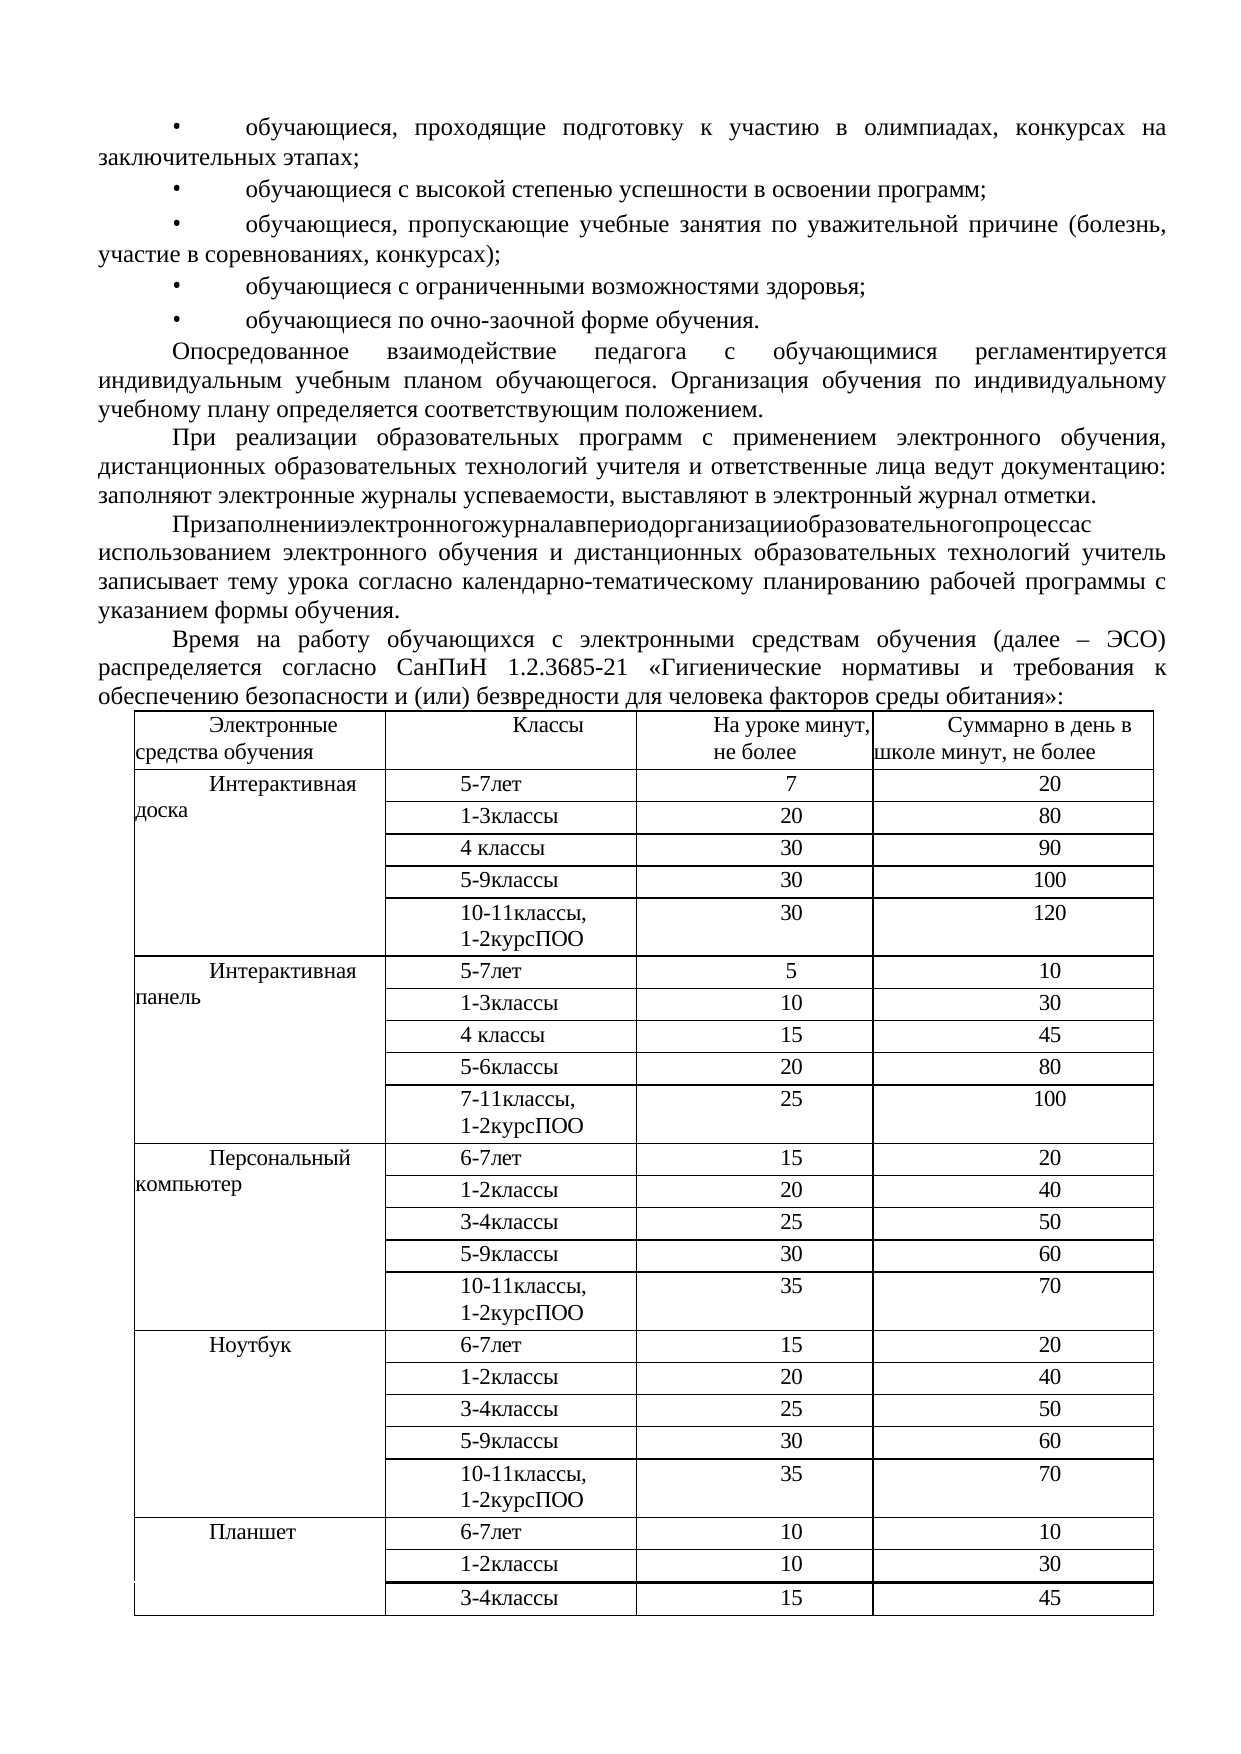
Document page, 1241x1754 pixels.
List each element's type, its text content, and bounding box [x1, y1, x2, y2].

table_cell 30 [874, 1550, 1153, 1581]
table_cell 7-11классы, 1-2курсПОО [386, 1086, 636, 1143]
table_cell 1-2классы [386, 1550, 636, 1581]
table_cell Ноутбук [135, 1331, 385, 1516]
table_cell 35 [637, 1273, 872, 1329]
table_cell 10-11классы, 1-2курсПОО [386, 899, 636, 955]
table_cell 70 [874, 1273, 1153, 1329]
table_cell 40 [874, 1363, 1153, 1394]
table_cell 40 [874, 1176, 1153, 1207]
table_header Электронные средства обучения [135, 712, 385, 768]
table_cell 15 [637, 1331, 872, 1362]
list обучающиеся, пропускающие учебные занятия по уважительной причине (болезнь, участие в соревнованиях, конкурсах); [98, 205, 1167, 268]
table_cell 5-6классы [386, 1053, 636, 1084]
table_cell 5-9классы [386, 1427, 636, 1458]
table_cell 10 [637, 1550, 872, 1581]
table_cell 50 [874, 1395, 1153, 1426]
table_cell 10-11классы, 1-2курсПОО [386, 1273, 636, 1329]
table_cell 10-11классы, 1-2курсПОО [386, 1460, 636, 1516]
table_cell 20 [874, 1144, 1153, 1175]
table_cell 120 [874, 899, 1153, 955]
list При реализации образовательных программ с применением электронного обучения, дистанционных образовательных технологий учителя и ответственные лица ведут документацию: заполняют электронные журналы успеваемости, выставляют в электронный журнал отметки. [98, 422, 1167, 509]
table_cell 30 [637, 1427, 872, 1458]
list обучающиеся по очно-заочной форме обучения. [98, 302, 1167, 336]
table_cell 20 [637, 1176, 872, 1207]
table_cell 45 [874, 1021, 1153, 1052]
table_cell 90 [874, 835, 1153, 865]
table_cell 70 [874, 1460, 1153, 1516]
table_cell 100 [874, 867, 1153, 897]
table_cell 25 [637, 1395, 872, 1426]
table_header Классы [386, 712, 636, 768]
table_cell 1-2классы [386, 1176, 636, 1207]
table_cell 80 [874, 802, 1153, 833]
table_cell Планшет [135, 1518, 385, 1581]
table_cell 20 [637, 1053, 872, 1084]
table_cell 5 [637, 957, 872, 987]
table_cell 10 [874, 1518, 1153, 1548]
table_cell 30 [637, 899, 872, 955]
table_cell 25 [637, 1208, 872, 1239]
table_cell 3-4классы [386, 1395, 636, 1426]
table_cell Интерактивная доска [135, 770, 385, 955]
table_cell 10 [637, 989, 872, 1020]
table_cell 4 классы [386, 1021, 636, 1052]
table_header 3-4классы [386, 1584, 636, 1615]
table_cell 30 [874, 989, 1153, 1020]
table_cell 7 [637, 770, 872, 801]
list обучающиеся с ограниченными возможностями здоровья; [98, 268, 1167, 302]
table_cell 20 [637, 1363, 872, 1394]
table_cell 6-7лет [386, 1331, 636, 1362]
table_cell 20 [874, 1331, 1153, 1362]
table_cell Интерактивная панель [135, 957, 385, 1143]
table_cell 1-2классы [386, 1363, 636, 1394]
table_cell 4 классы [386, 835, 636, 865]
table_cell 5-7лет [386, 957, 636, 987]
list Призаполненииэлектронногожурналавпериодорганизацииобразовательногопроцессас использованием электронного обучения и дистанционных образовательных технологий учитель записывает тему урока согласно календарно-тематическому планированию рабочей программы с указанием формы обучения. [98, 509, 1167, 624]
table_cell 1-3классы [386, 802, 636, 833]
list Опосредованное взаимодействие педагога с обучающимися регламентируется индивидуальным учебным планом обучающегося. Организация обучения по индивидуальному учебному плану определяется соответствующим положением. [98, 336, 1167, 422]
table_header На уроке минут, не более [637, 712, 872, 768]
table_cell 100 [874, 1086, 1153, 1143]
table_header Суммарно в день в школе минут, не более [874, 712, 1153, 768]
table_cell 50 [874, 1208, 1153, 1239]
table_header [135, 1583, 385, 1615]
table_cell 80 [874, 1053, 1153, 1084]
list Время на работу обучающихся с электронными средствам обучения (далее – ЭСО) распределяется согласно СанПиН 1.2.3685-21 «Гигиенические нормативы и требования к обеспечению безопасности и (или) безвредности для человека факторов среды обитания»: [98, 624, 1167, 710]
table_cell 5-7лет [386, 770, 636, 801]
table_cell 30 [637, 867, 872, 897]
table_cell 10 [874, 957, 1153, 987]
table_cell 25 [637, 1086, 872, 1143]
table_cell 15 [637, 1144, 872, 1175]
table_cell 10 [637, 1518, 872, 1548]
table_cell Персональный компьютер [135, 1144, 385, 1329]
table_cell 20 [637, 802, 872, 833]
table_cell 35 [637, 1460, 872, 1516]
table_cell 20 [874, 770, 1153, 801]
table_cell 3-4классы [386, 1208, 636, 1239]
table_cell 15 [637, 1021, 872, 1052]
table_header 45 [874, 1584, 1153, 1615]
table_cell 6-7лет [386, 1144, 636, 1175]
table_header 15 [637, 1584, 872, 1615]
table_cell 30 [637, 1241, 872, 1271]
table_cell 5-9классы [386, 867, 636, 897]
table_cell 1-3классы [386, 989, 636, 1020]
table_cell 60 [874, 1427, 1153, 1458]
table_cell 30 [637, 835, 872, 865]
table_cell 60 [874, 1241, 1153, 1271]
list обучающиеся с высокой степенью успешности в освоении программ; [98, 171, 1167, 205]
table_cell 5-9классы [386, 1241, 636, 1271]
table_cell 6-7лет [386, 1518, 636, 1548]
list обучающиеся, проходящие подготовку к участию в олимпиадах, конкурсах на заключительных этапах; [98, 108, 1167, 171]
